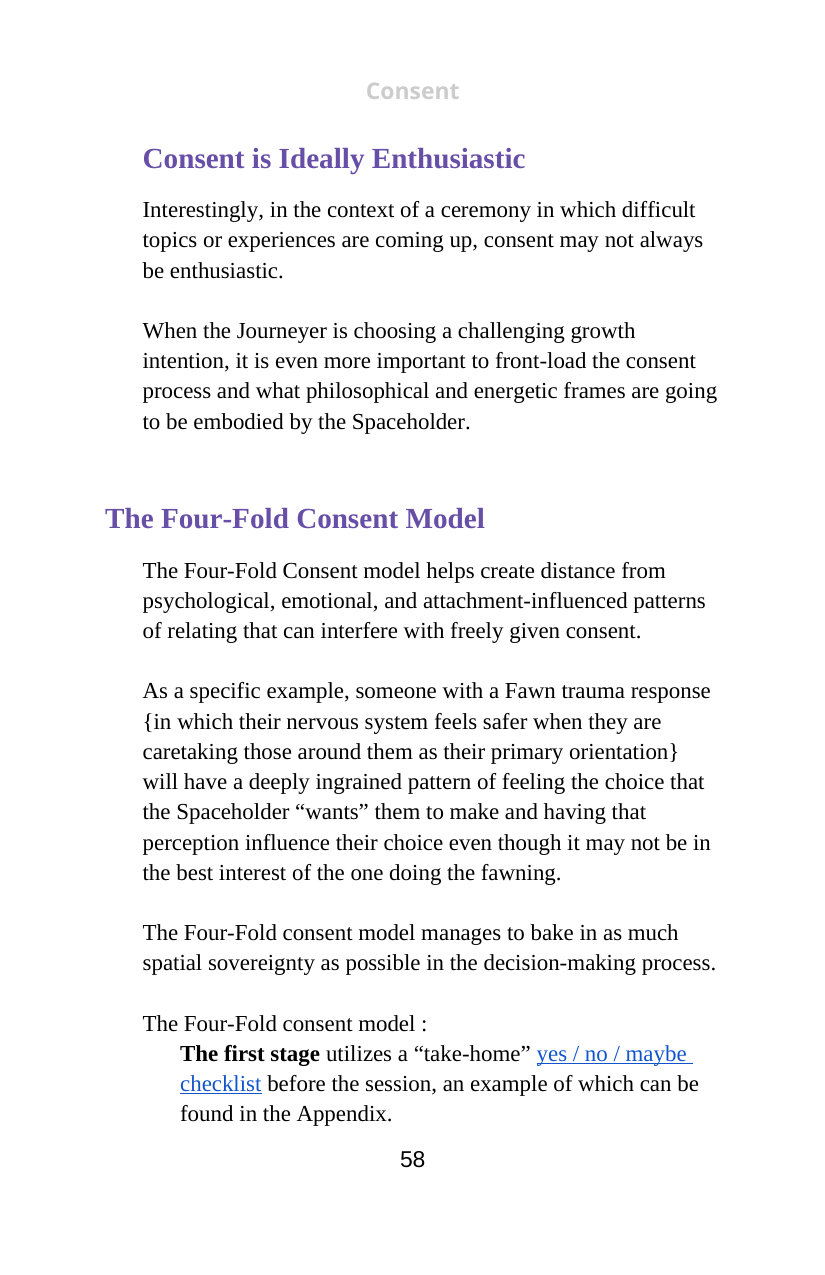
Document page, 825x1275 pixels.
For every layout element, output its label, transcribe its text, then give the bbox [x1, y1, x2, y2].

text When the Journeyer is choosing a challenging growth intention, it is even more important to front-load the consent process and what philosophical and energetic frames are going to be embodied by the Spaceholder. [142, 317, 720, 434]
subtitle Consent is Ideally Enthusiastic [142, 141, 720, 175]
text As a specific example, someone with a Fawn trauma response {in which their nervous system feels safer when they are caretaking those around them as their primary orientation} will have a deeply ingrained pattern of feeling the choice that the Spaceholder “wants” them to make and having that perception influence their choice even though it may not be in the best interest of the one doing the fawning. [142, 678, 720, 885]
text Interestingly, in the context of a ceremony in which difficult topics or experiences are coming up, consent may not always be enthusiastic. [142, 196, 720, 283]
text The Four-Fold Consent model helps create distance from psychological, emotional, and attachment-influenced patterns of relating that can interfere with freely given consent. [142, 557, 720, 643]
text The Four-Fold consent model manages to bake in as much spatial sovereignty as possible in the decision-making process. [142, 919, 720, 976]
text The first stage utilizes a “take-home” yes / no / maybe checklist before the session, an example of which can be found in the Appendix. [180, 1040, 720, 1127]
text The Four-Fold consent model : [142, 1010, 720, 1036]
subtitle The Four-Fold Consent Model [105, 502, 720, 535]
